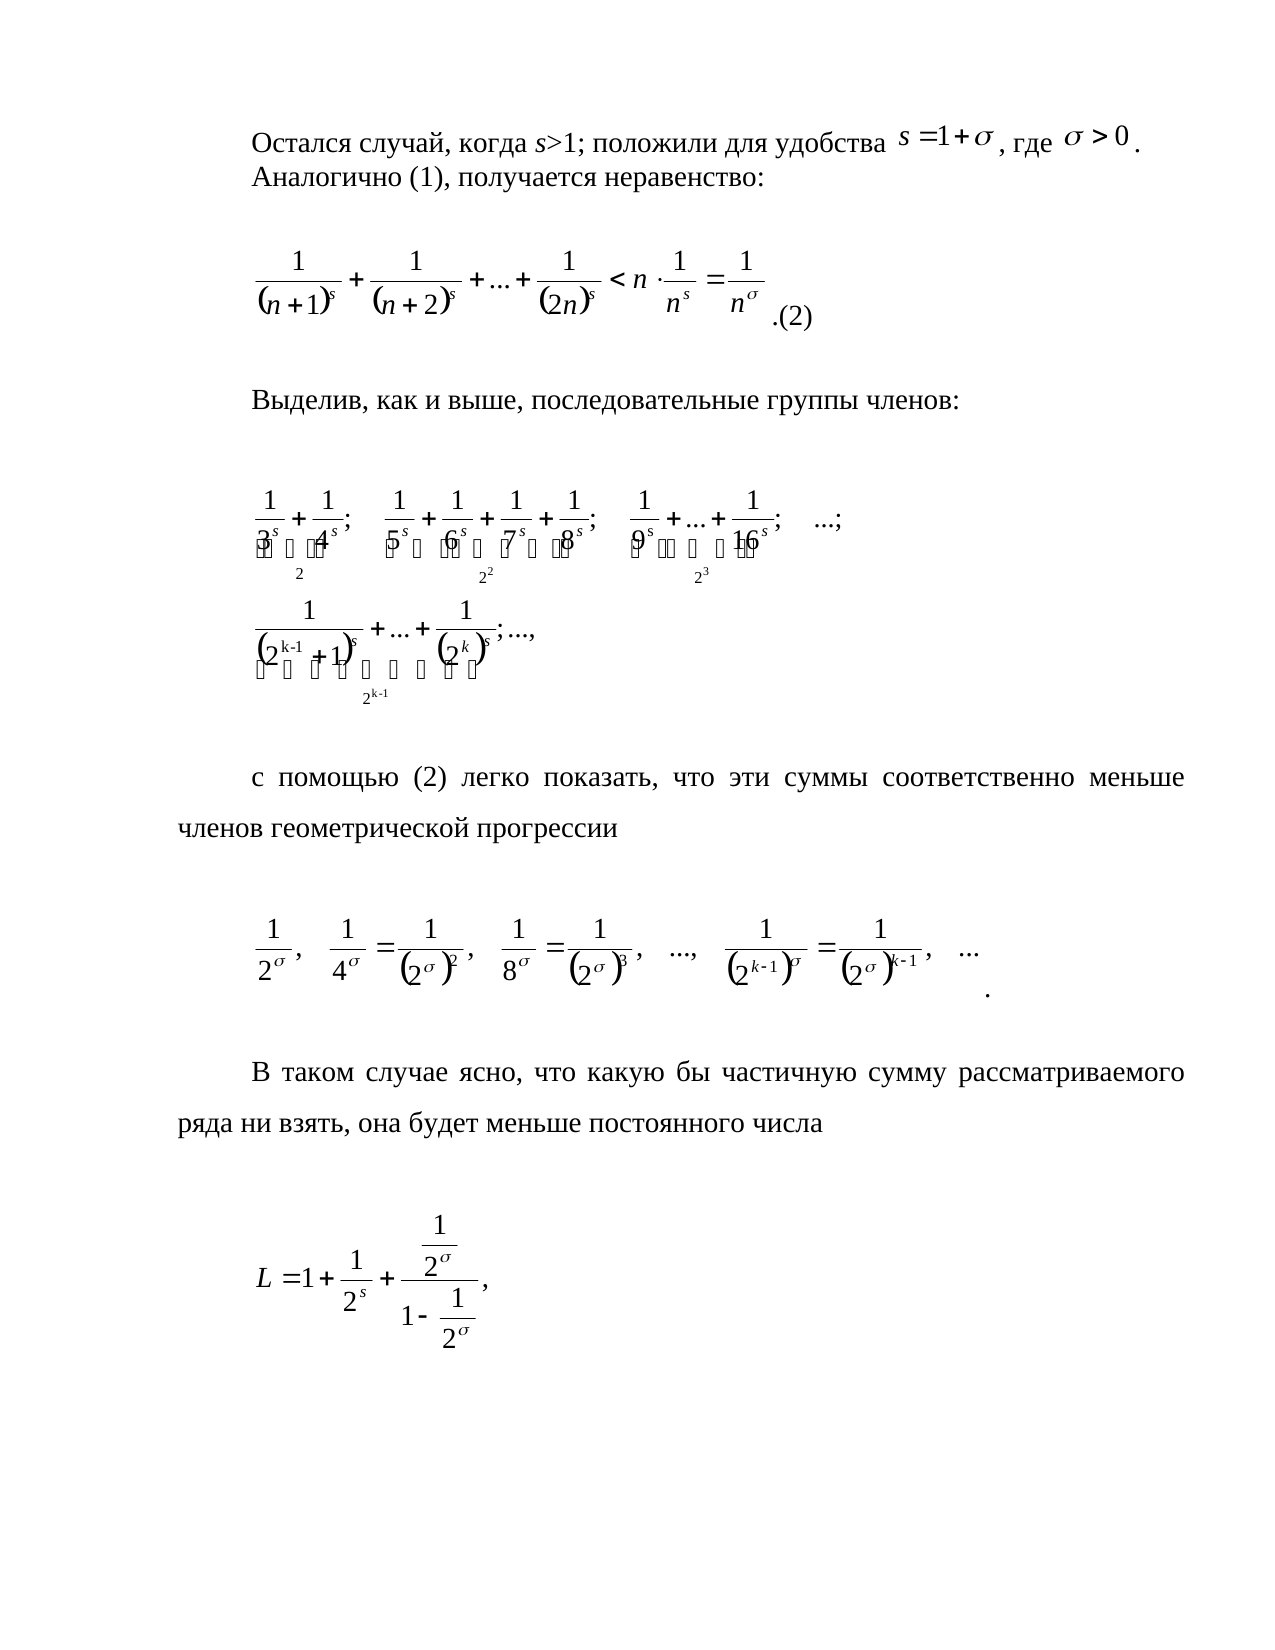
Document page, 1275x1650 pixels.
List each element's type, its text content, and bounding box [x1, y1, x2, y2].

text . [177, 910, 1186, 1004]
text Выделив, как и выше, последовательные группы членов: [177, 382, 1186, 416]
text .(2) [177, 243, 1186, 332]
text Остался случай, когда s>1; положили для удобства , где . [177, 118, 1186, 159]
text В таком случае ясно, что какую бы частичную сумму рассматриваемого ряда ни взять, она будет меньше постоянного числа [177, 1054, 1186, 1138]
text с помощью (2) легко показать, что эти суммы соответственно меньше членов геометрической прогрессии [177, 759, 1186, 843]
text Аналогично (1), получается неравенство: [177, 159, 1186, 192]
